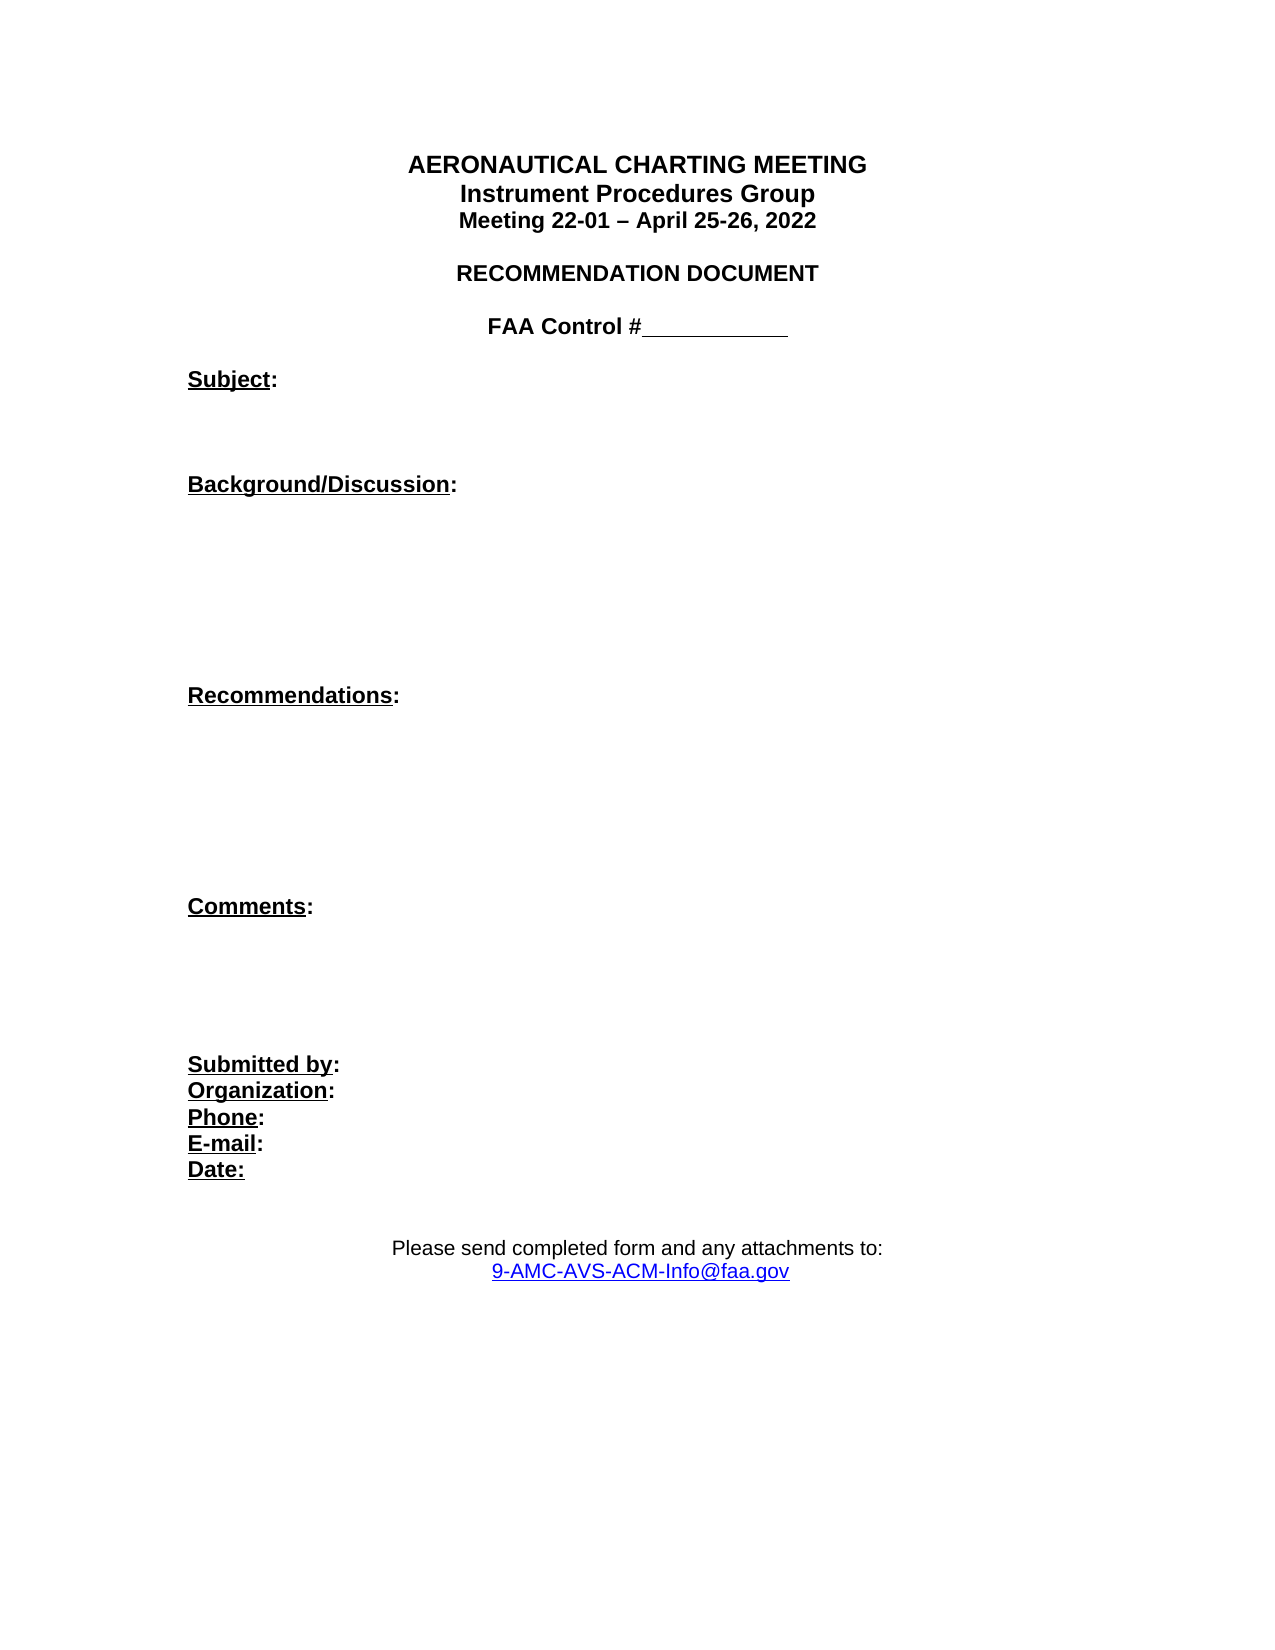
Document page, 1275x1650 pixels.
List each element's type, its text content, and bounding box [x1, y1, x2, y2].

text FAA Control # [187, 313, 1087, 339]
text E-mail: [187, 1130, 1087, 1156]
text Submitted by: [187, 1051, 1087, 1077]
text Organization: [187, 1077, 1087, 1103]
text RECOMMENDATION DOCUMENT [187, 260, 1087, 287]
text Background/Discussion: [187, 471, 1087, 497]
text Subject: [187, 366, 1087, 392]
title AERONAUTICAL CHARTING MEETING [187, 150, 1087, 179]
text Please send completed form and any attachments to: 9-AMC-AVS-ACM-Info@faa.gov [187, 1235, 1087, 1283]
text Recommendations: [187, 682, 1087, 708]
text Phone: [187, 1103, 1087, 1130]
text Meeting 22-01 – April 25-26, 2022 [187, 207, 1087, 234]
text Comments: [187, 893, 1087, 919]
text Instrument Procedures Group [187, 179, 1087, 207]
text Date: [187, 1156, 1087, 1183]
